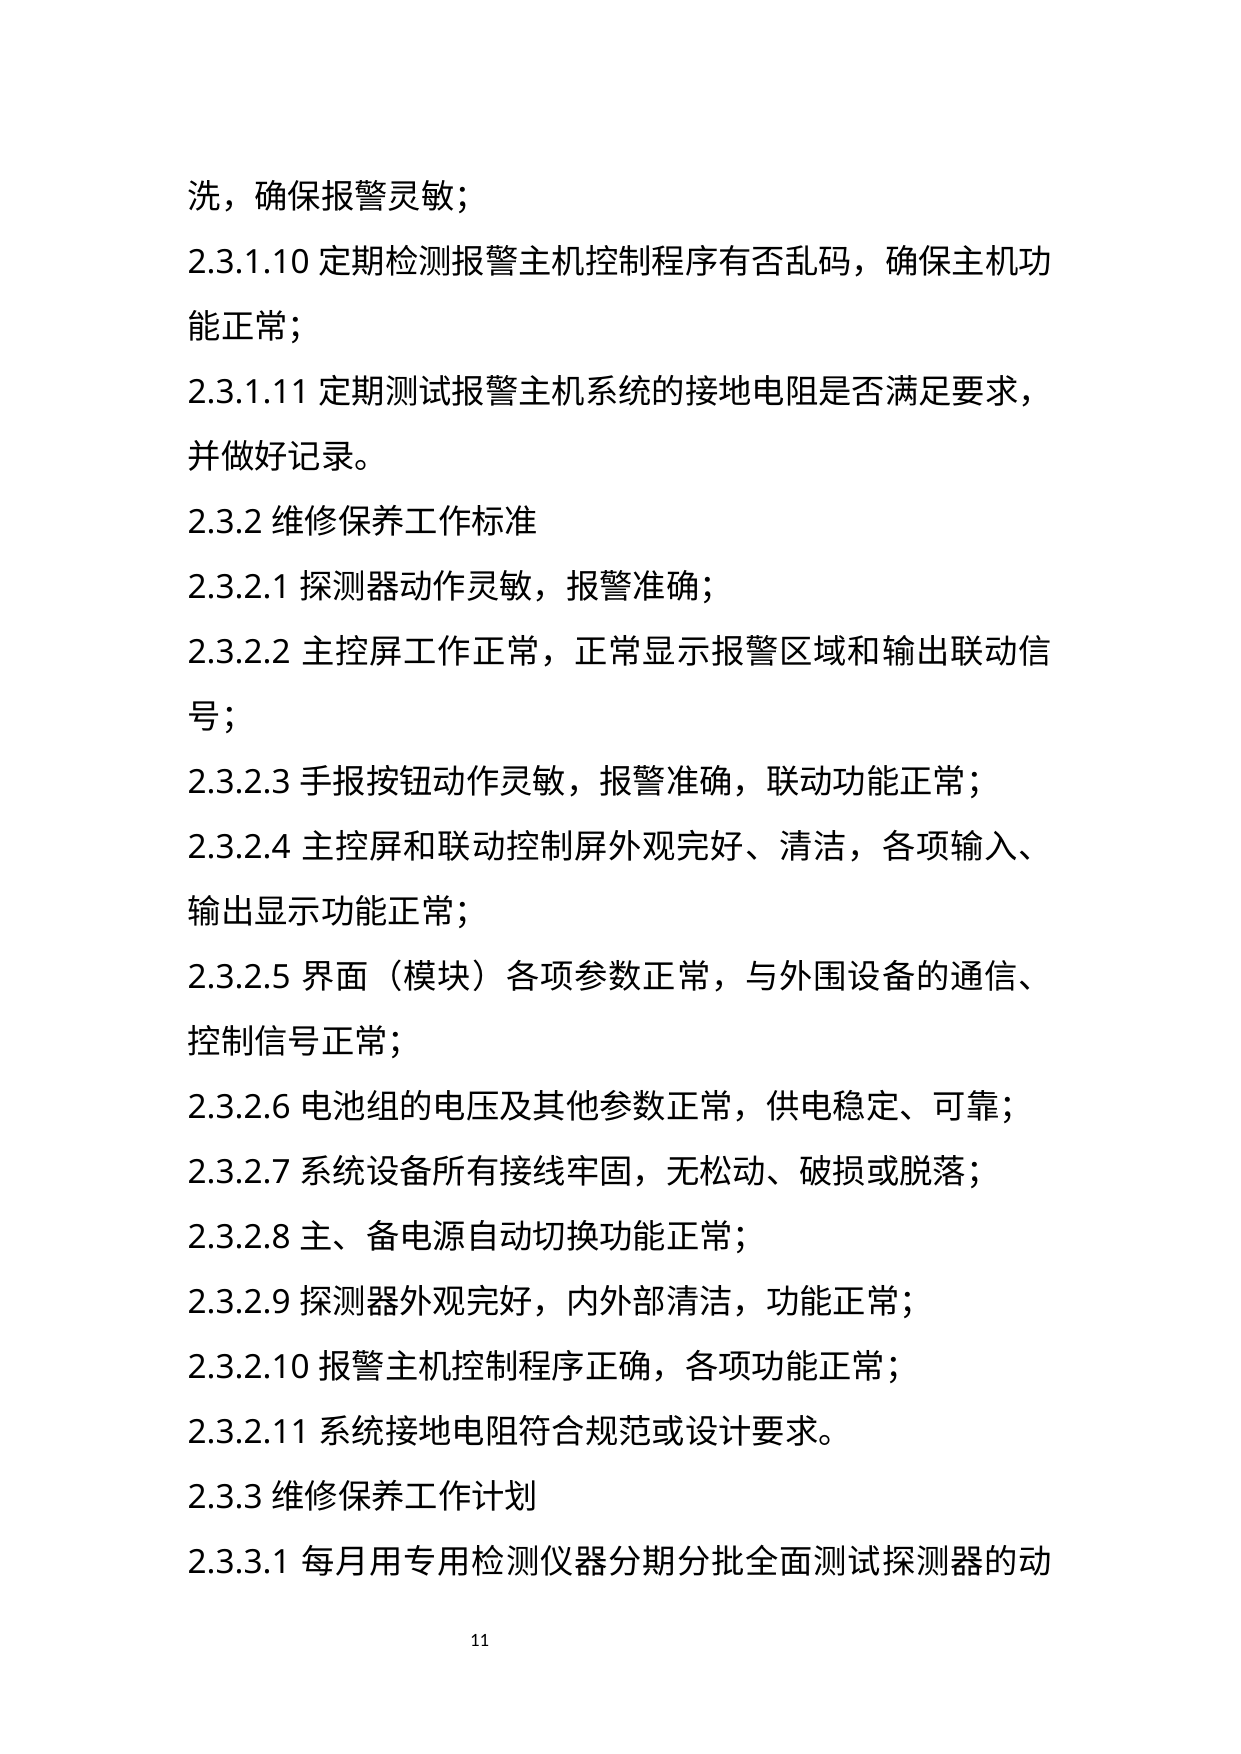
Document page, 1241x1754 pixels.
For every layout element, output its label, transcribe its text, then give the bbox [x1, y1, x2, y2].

text 2.3.2.3 手报按钮动作灵敏，报警准确，联动功能正常； [187, 747, 1053, 812]
text 2.3.2.2 主控屏工作正常，正常显示报警区域和输出联动信号； [187, 617, 1053, 747]
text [187, 162, 1053, 227]
text 2.3.2.10 报警主机控制程序正确，各项功能正常； [187, 1332, 1053, 1397]
text 2.3.2 维修保养工作标准 [187, 487, 1053, 552]
text 2.3.2.1 探测器动作灵敏，报警准确； [187, 552, 1053, 617]
text 2.3.1.10 定期检测报警主机控制程序有否乱码，确保主机功能正常； [187, 227, 1053, 357]
text 2.3.2.11 系统接地电阻符合规范或设计要求。 [187, 1397, 1053, 1462]
text 2.3.2.6 电池组的电压及其他参数正常，供电稳定、可靠； [187, 1072, 1053, 1137]
text 2.3.2.5 界面（模块）各项参数正常，与外围设备的通信、控制信号正常； [187, 942, 1053, 1072]
text 2.3.2.4 主控屏和联动控制屏外观完好、清洁，各项输入、输出显示功能正常； [187, 812, 1053, 942]
text 2.3.2.8 主、备电源自动切换功能正常； [187, 1202, 1053, 1267]
text 2.3.3 维修保养工作计划 [187, 1462, 1053, 1527]
text 2.3.1.11 定期测试报警主机系统的接地电阻是否满足要求，并做好记录。 [187, 357, 1053, 487]
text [187, 1527, 1053, 1592]
text 2.3.2.7 系统设备所有接线牢固，无松动、破损或脱落； [187, 1137, 1053, 1202]
text 2.3.2.9 探测器外观完好，内外部清洁，功能正常； [187, 1267, 1053, 1332]
